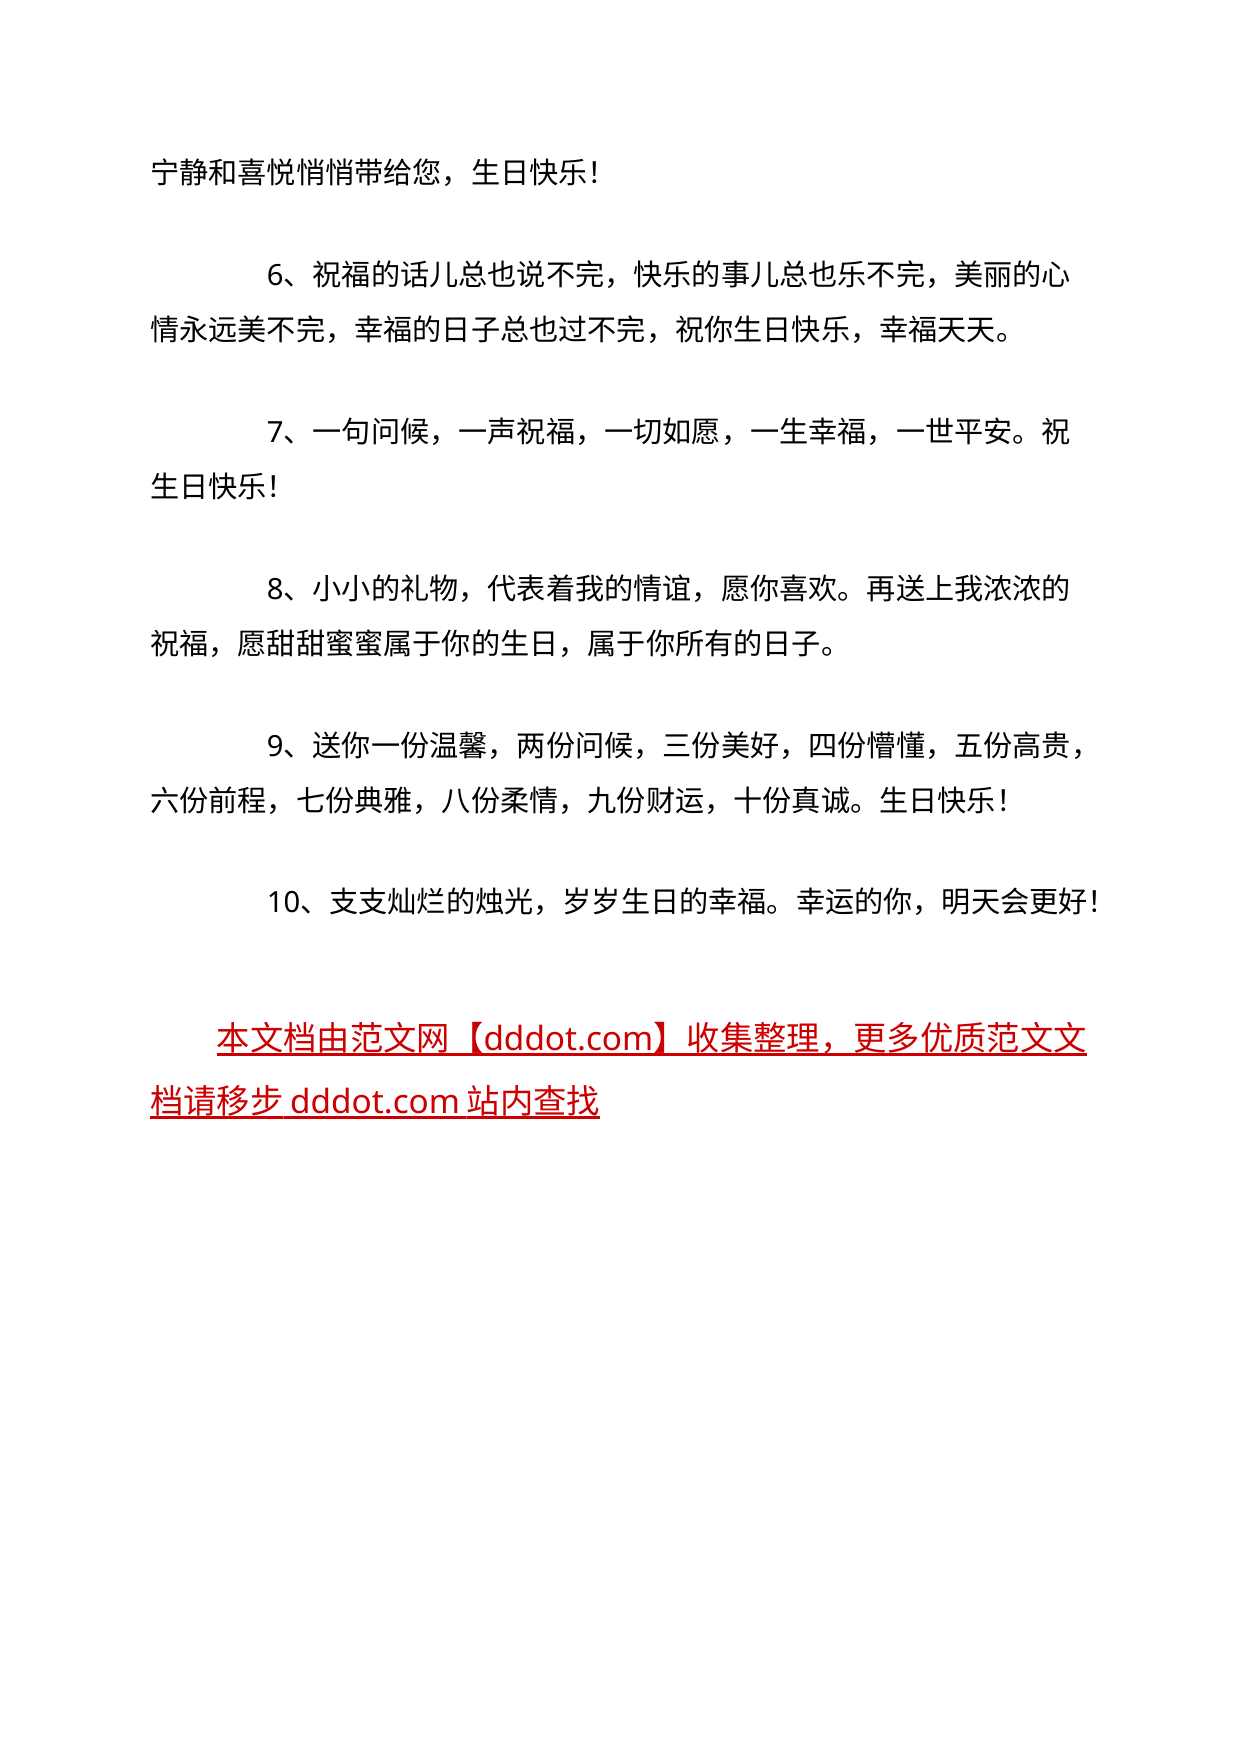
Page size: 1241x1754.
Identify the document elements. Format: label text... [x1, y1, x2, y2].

text 7、一句问候，一声祝福，一切如愿，一生幸福，一世平安。祝生日快乐！ [150, 408, 1090, 506]
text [150, 150, 1090, 192]
text 9、送你一份温馨，两份问候，三份美好，四份懵懂，五份高贵，六份前程，七份典雅，八份柔情，九份财运，十份真诚。生日快乐！ [150, 722, 1090, 819]
text 6、祝福的话儿总也说不完，快乐的事儿总也乐不完，美丽的心情永远美不完，幸福的日子总也过不完，祝你生日快乐，幸福天天。 [150, 252, 1090, 349]
text 8、小小的礼物，代表着我的情谊，愿你喜欢。再送上我浓浓的祝福，愿甜甜蜜蜜属于你的生日，属于你所有的日子。 [150, 565, 1090, 663]
text 本文档由范文网【dddot.com】收集整理，更多优质范文文档请移步dddot.com站内查找 [150, 1012, 1090, 1123]
text 10、支支灿烂的烛光，岁岁生日的幸福。幸运的你，明天会更好！ [150, 879, 1090, 921]
